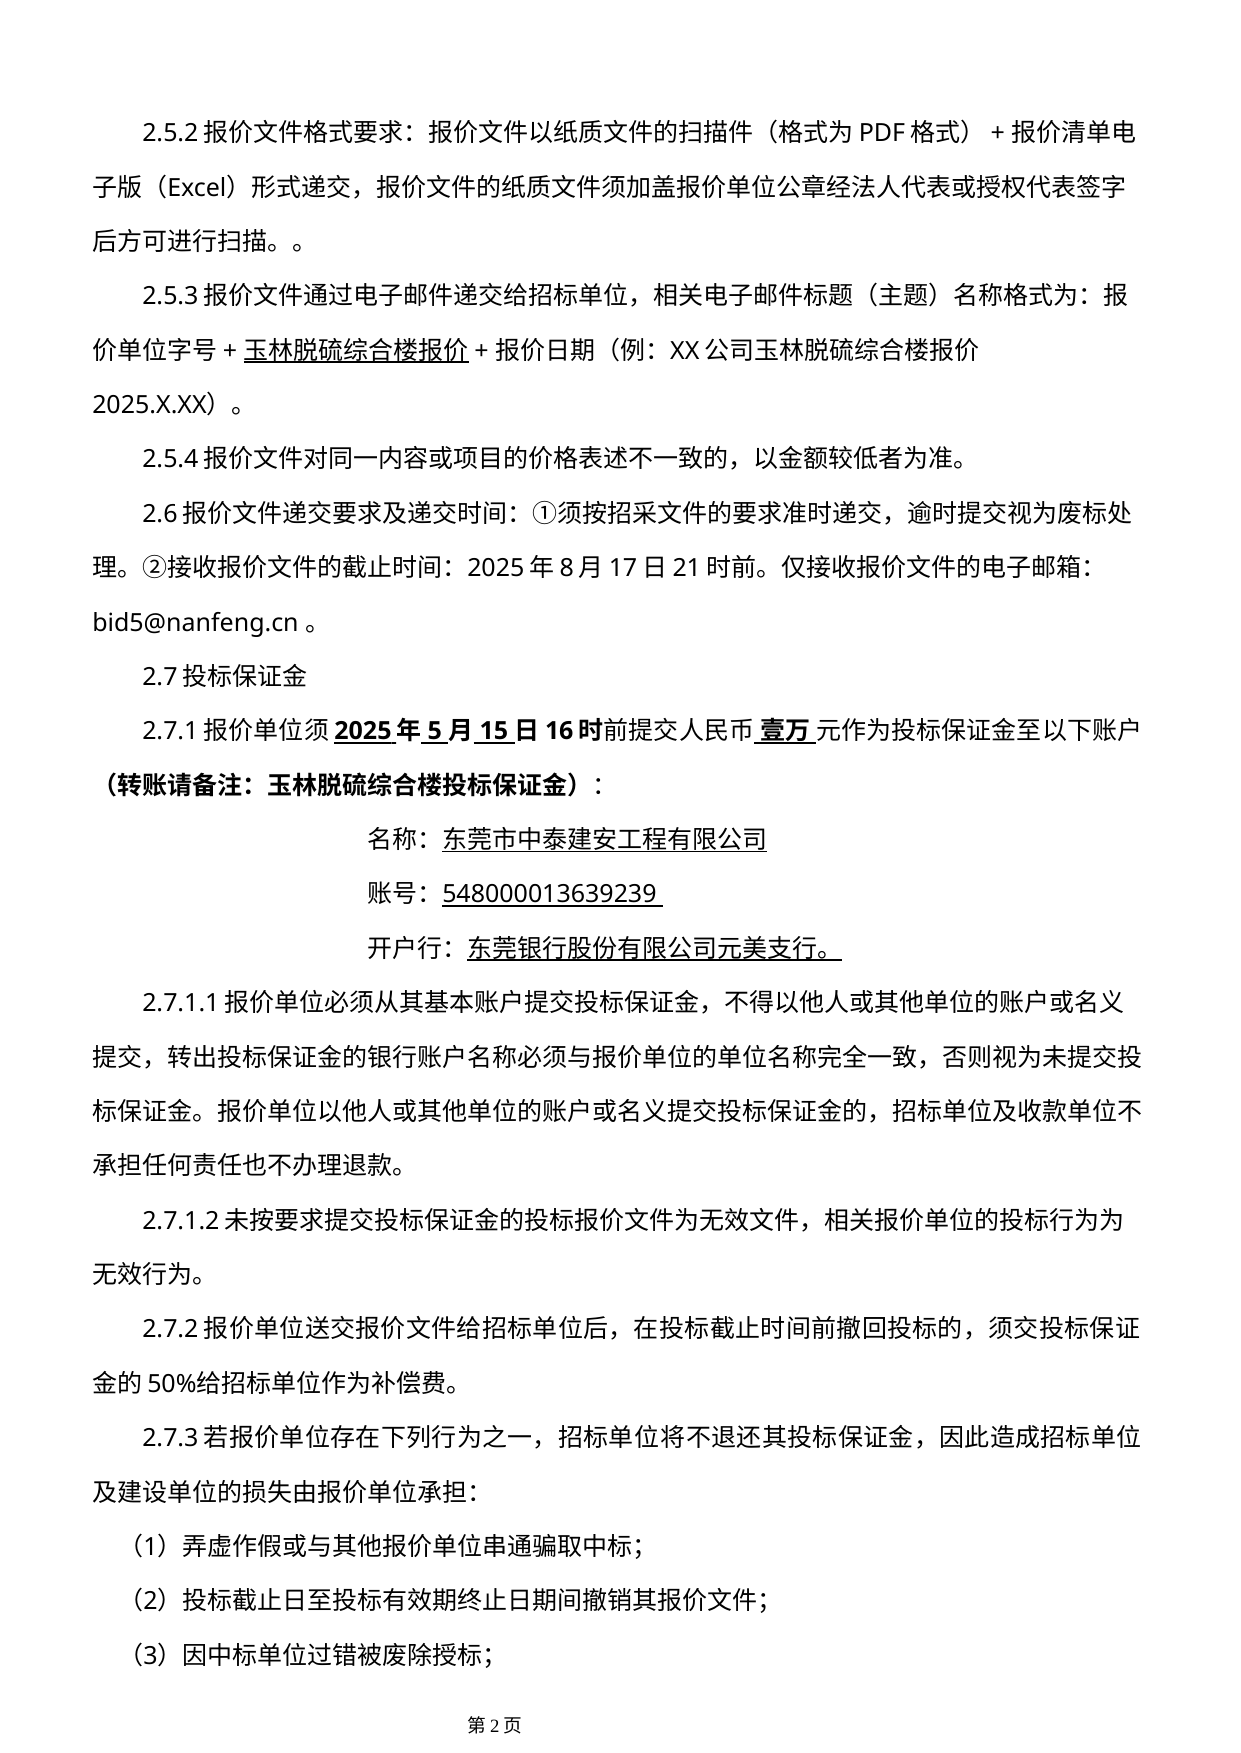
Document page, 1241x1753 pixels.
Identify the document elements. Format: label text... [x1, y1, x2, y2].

text 2.7.1报价单位须2025年 5 月 15 日16时前提交人民币 壹万 元作为投标保证金至以下账户（转账请备注：玉林脱硫综合楼投标保证金）： [92, 711, 1143, 801]
text （3）因中标单位过错被废除授标； [92, 1635, 1143, 1671]
text （2）投标截止日至投标有效期终止日期间撤销其报价文件； [92, 1581, 1143, 1617]
list 2.5.4报价文件对同一内容或项目的价格表述不一致的，以金额较低者为准。 [92, 439, 1143, 475]
text 开户行：东莞银行股份有限公司元美支行。 [92, 928, 1143, 964]
list 2.6报价文件递交要求及递交时间：①须按招采文件的要求准时递交，逾时提交视为废标处理。②接收报价文件的截止时间：2025年8月17日21时前。仅接收报价文件的电子邮箱：bid5@nanfeng.cn 。 [92, 493, 1143, 638]
text 2.7.3若报价单位存在下列行为之一，招标单位将不退还其投标保证金，因此造成招标单位及建设单位的损失由报价单位承担： [92, 1418, 1143, 1508]
text 账号：548000013639239 [92, 874, 1143, 910]
list 2.5.2报价文件格式要求：报价文件以纸质文件的扫描件（格式为PDF格式） + 报价清单电子版（Excel）形式递交，报价文件的纸质文件须加盖报价单位公章经法人代表或授权代表签字后方可进行扫描。。 [92, 113, 1143, 258]
text 2.7投标保证金 [92, 656, 1143, 693]
text 2.7.1.2未按要求提交投标保证金的投标报价文件为无效文件，相关报价单位的投标行为为无效行为。 [92, 1200, 1143, 1291]
list 2.5.3报价文件通过电子邮件递交给招标单位，相关电子邮件标题（主题）名称格式为：报价单位字号 + 玉林脱硫综合楼报价 + 报价日期（例：XX公司玉林脱硫综合楼报价2025.X.XX）。 [92, 276, 1143, 421]
text 2.7.2报价单位送交报价文件给招标单位后，在投标截止时间前撤回投标的，须交投标保证金的50%给招标单位作为补偿费。 [92, 1309, 1143, 1399]
text 2.7.1.1报价单位必须从其基本账户提交投标保证金，不得以他人或其他单位的账户或名义提交，转出投标保证金的银行账户名称必须与报价单位的单位名称完全一致，否则视为未提交投标保证金。报价单位以他人或其他单位的账户或名义提交投标保证金的，招标单位及收款单位不承担任何责任也不办理退款。 [92, 983, 1143, 1182]
text （1）弄虚作假或与其他报价单位串通骗取中标； [92, 1526, 1143, 1563]
text 名称：东莞市中泰建安工程有限公司 [92, 819, 1143, 856]
